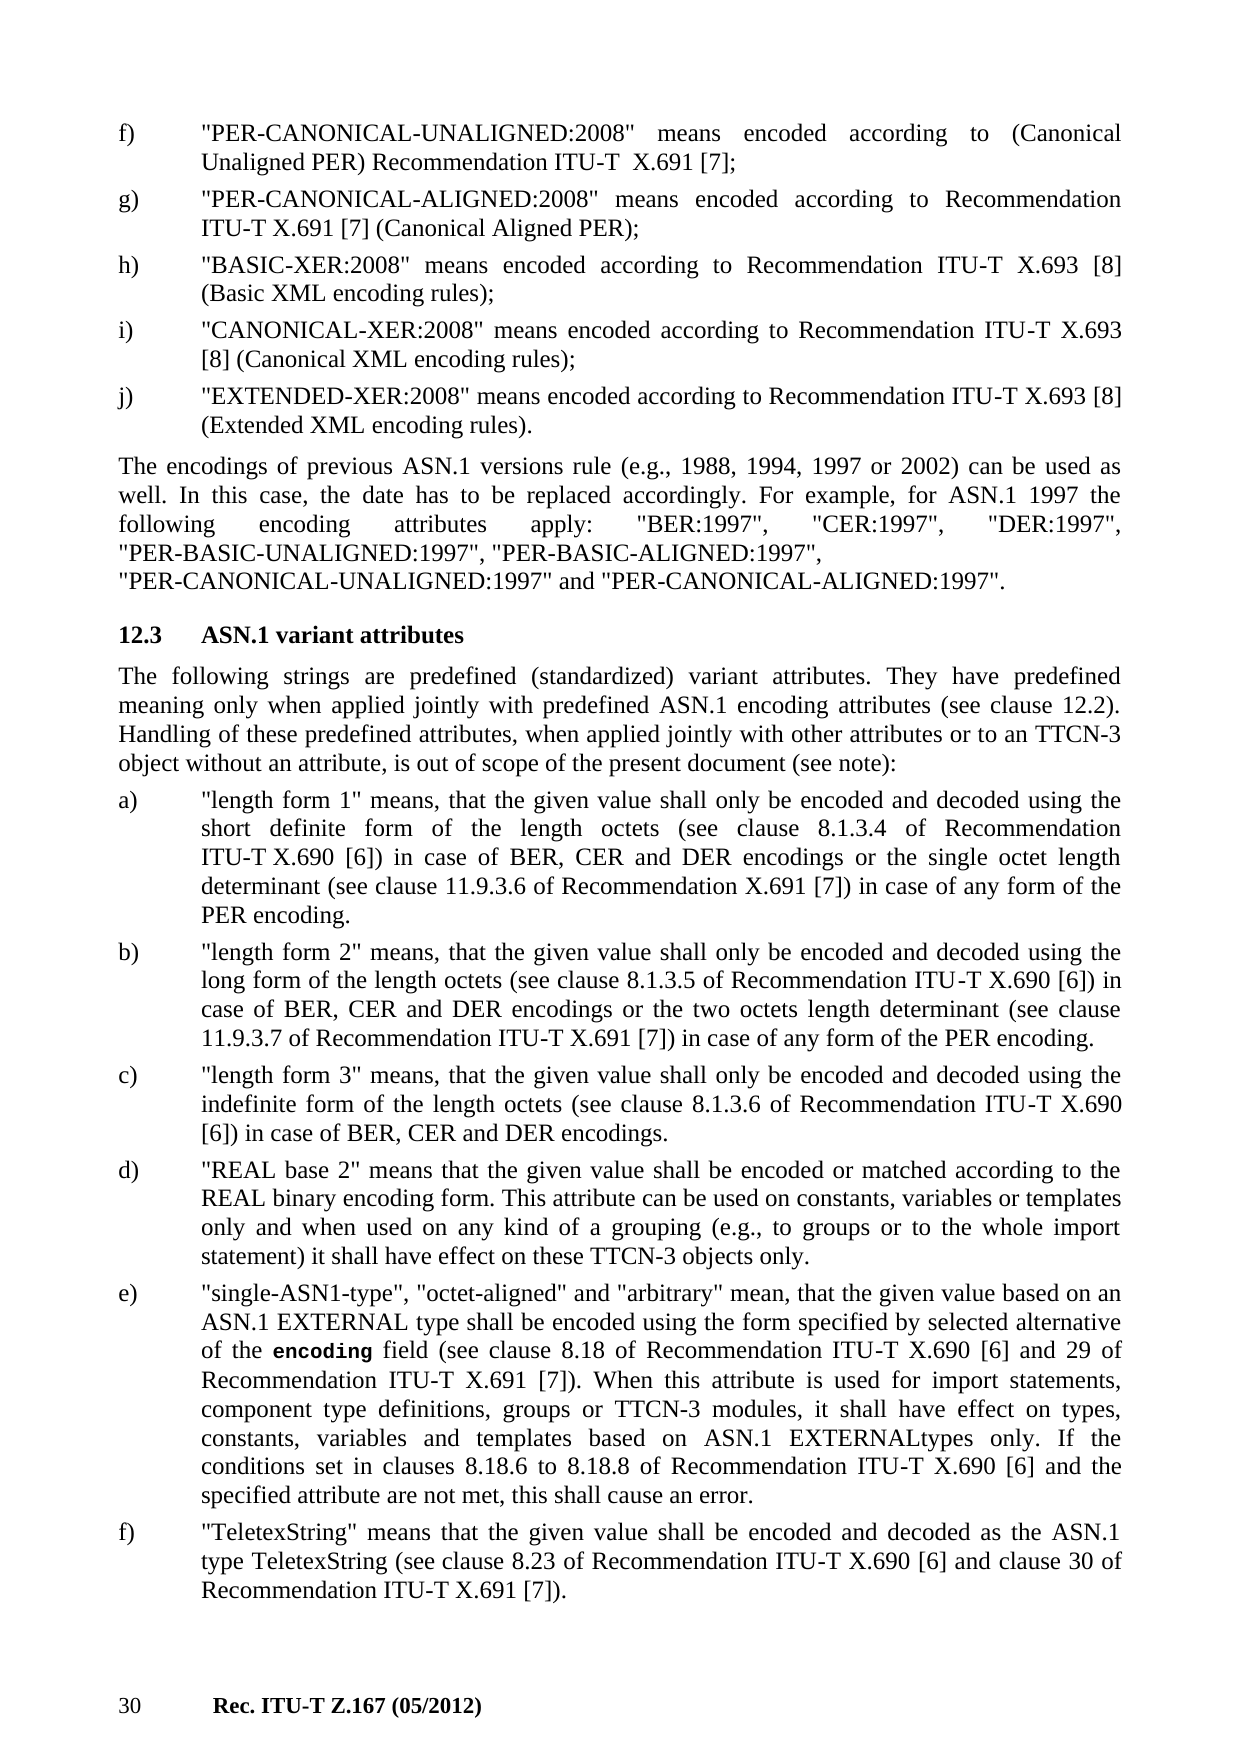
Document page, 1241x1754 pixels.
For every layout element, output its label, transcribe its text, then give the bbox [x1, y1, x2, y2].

text c) "length form 3" means, that the given value shall only be encoded and decoded using the indefinite form of the length octets (see clause 8.1.3.6 of Recommendation ITU-T X.690 [6]) in case of BER, CER and DER encodings. [118, 1060, 1122, 1146]
text a) "length form 1" means, that the given value shall only be encoded and decoded using the short definite form of the length octets (see clause 8.1.3.4 of Recommendation ITU-T X.690 [6]) in case of BER, CER and DER encodings or the single octet length determinant (see clause 11.9.3.6 of Recommendation X.691 [7]) in case of any form of the PER encoding. [118, 785, 1122, 928]
text f) "PER-CANONICAL-UNALIGNED:2008" means encoded according to (Canonical Unaligned PER) Recommendation ITU-T X.691 [7]; [118, 118, 1122, 176]
text h) "BASIC-XER:2008" means encoded according to Recommendation ITU-T X.693 [8] (Basic XML encoding rules); [118, 250, 1122, 307]
text f) "TeletexString" means that the given value shall be encoded and decoded as the ASN.1 type TeletexString (see clause 8.23 of Recommendation ITU-T X.690 [6] and clause 30 of Recommendation ITU-T X.691 [7]). [118, 1517, 1122, 1603]
text The encodings of previous ASN.1 versions rule (e.g., 1988, 1994, 1997 or 2002) can be used as well. In this case, the date has to be replaced accordingly. For example, for ASN.1 1997 the following encoding attributes apply: "BER:1997", "CER:1997", "DER:1997", "PER-BASIC-UNALIGNED:1997", "PER-BASIC-ALIGNED:1997", "PER-CANONICAL-UNALIGNED:1997" and "PER-CANONICAL-ALIGNED:1997". [118, 451, 1122, 595]
text j) "EXTENDED-XER:2008" means encoded according to Recommendation ITU-T X.693 [8] (Extended XML encoding rules). [118, 381, 1122, 439]
subtitle 12.3 ASN.1 variant attributes [118, 620, 1122, 649]
text e) "single-ASN1-type", "octet-aligned" and "arbitrary" mean, that the given value based on an ASN.1 EXTERNAL type shall be encoded using the form specified by selected alternative of the encoding field (see clause 8.18 of Recommendation ITU-T X.690 [6] and 29 of Recommendation ITU-T X.691 [7]). When this attribute is used for import statements, component type definitions, groups or TTCN-3 modules, it shall have effect on types, constants, variables and templates based on ASN.1 EXTERNALtypes only. If the conditions set in clauses 8.18.6 to 8.18.8 of Recommendation ITU-T X.690 [6] and the specified attribute are not met, this shall cause an error. [118, 1278, 1122, 1509]
text The following strings are predefined (standardized) variant attributes. They have predefined meaning only when applied jointly with predefined ASN.1 encoding attributes (see clause 12.2). Handling of these predefined attributes, when applied jointly with other attributes or to an TTCN-3 object without an attribute, is out of scope of the present document (see note): [118, 661, 1122, 776]
text g) "PER-CANONICAL-ALIGNED:2008" means encoded according to Recommendation ITU-T X.691 [7] (Canonical Aligned PER); [118, 184, 1122, 241]
text d) "REAL base 2" means that the given value shall be encoded or matched according to the REAL binary encoding form. This attribute can be used on constants, variables or templates only and when used on any kind of a grouping (e.g., to groups or to the whole import statement) it shall have effect on these TTCN-3 objects only. [118, 1155, 1122, 1270]
text b) "length form 2" means, that the given value shall only be encoded and decoded using the long form of the length octets (see clause 8.1.3.5 of Recommendation ITU-T X.690 [6]) in case of BER, CER and DER encodings or the two octets length determinant (see clause 11.9.3.7 of Recommendation ITU-T X.691 [7]) in case of any form of the PER encoding. [118, 937, 1122, 1052]
text i) "CANONICAL-XER:2008" means encoded according to Recommendation ITU-T X.693 [8] (Canonical XML encoding rules); [118, 316, 1122, 373]
